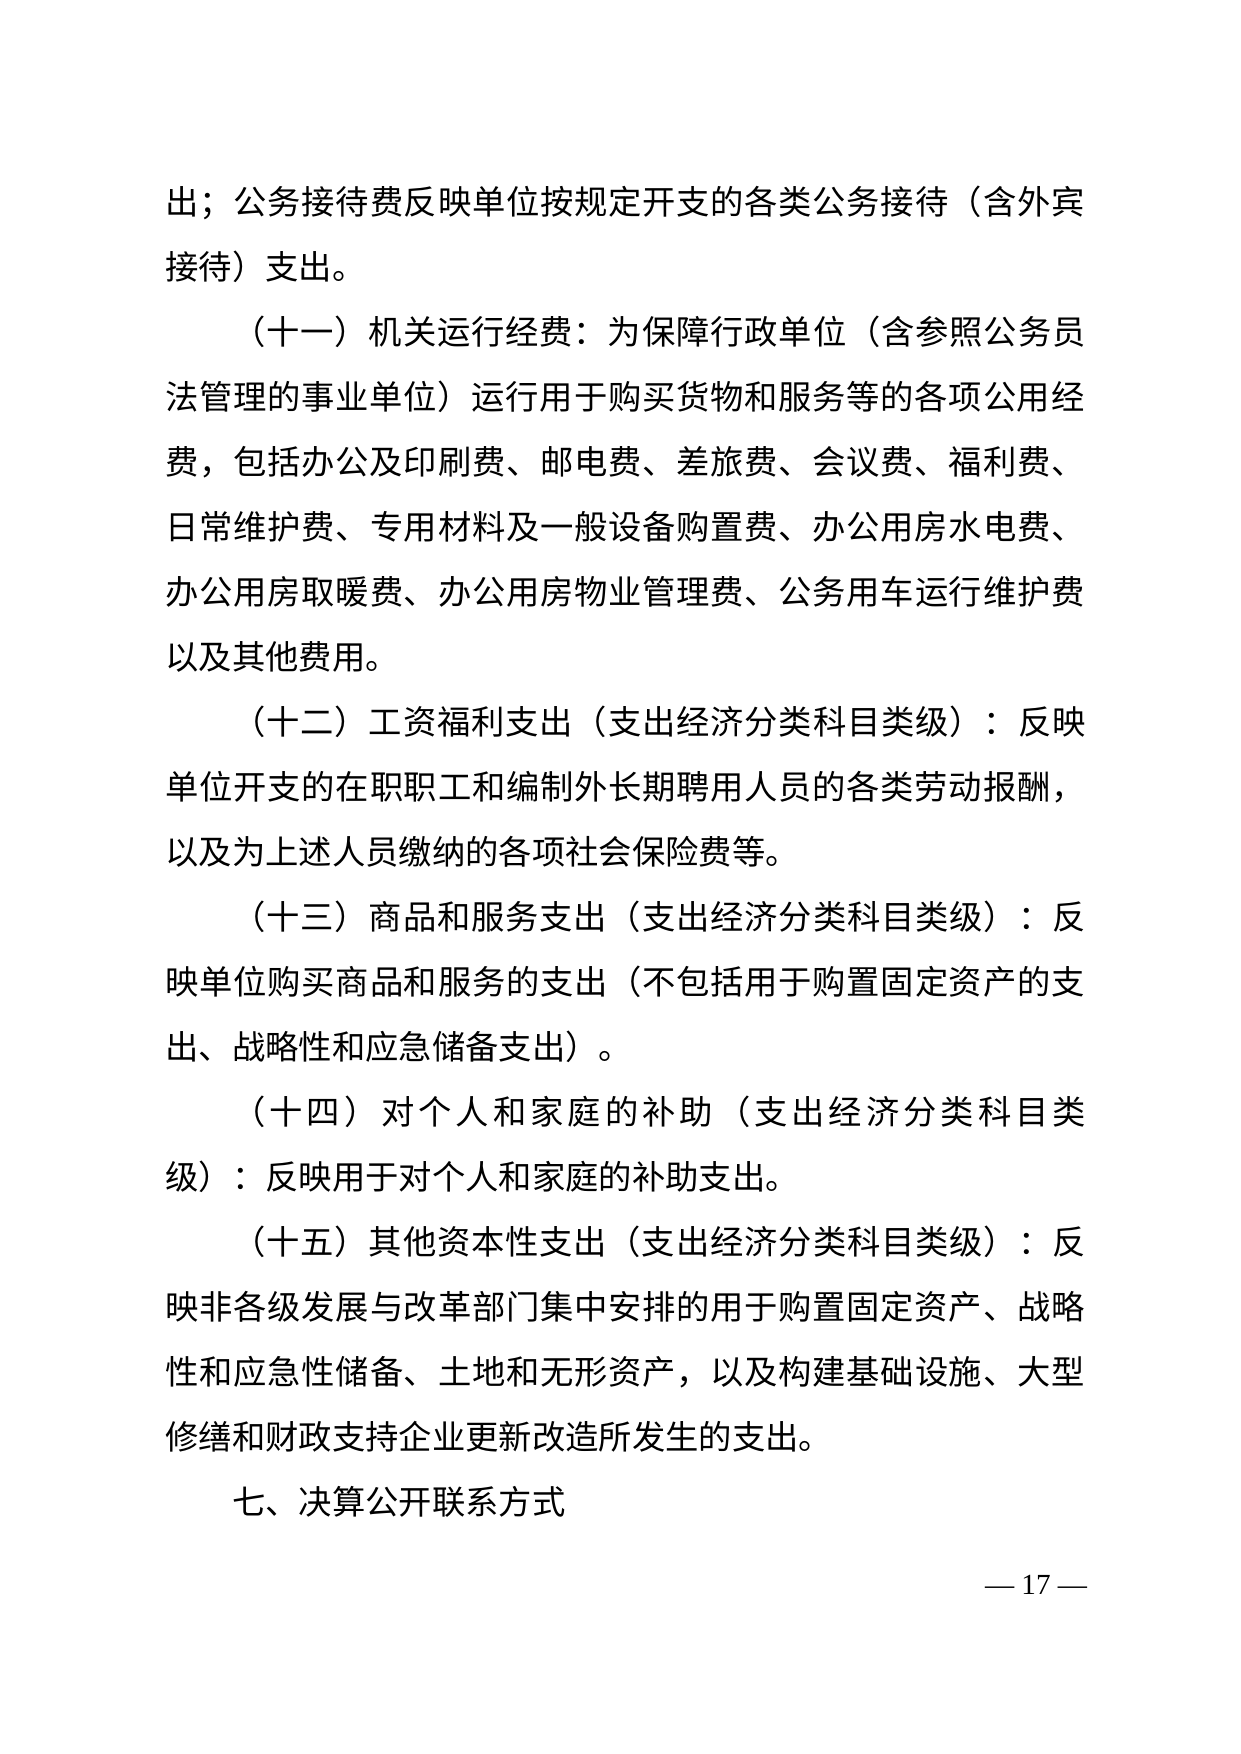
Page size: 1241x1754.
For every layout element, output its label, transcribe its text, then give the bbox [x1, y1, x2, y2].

text （十四）对个人和家庭的补助（支出经济分类科目类级）：反映用于对个人和家庭的补助支出。 [165, 1077, 1087, 1207]
list （十五）其他资本性支出（支出经济分类科目类级）：反映非各级发展与改革部门集中安排的用于购置固定资产、战略性和应急性储备、土地和无形资产，以及构建基础设施、大型修缮和财政支持企业更新改造所发生的支出。 [165, 1207, 1087, 1467]
text （十三）商品和服务支出（支出经济分类科目类级）：反映单位购买商品和服务的支出（不包括用于购置固定资产的支出、战略性和应急储备支出）。 [165, 882, 1087, 1077]
list 七、决算公开联系方式 [165, 1467, 1087, 1532]
text （十二）工资福利支出（支出经济分类科目类级）：反映单位开支的在职职工和编制外长期聘用人员的各类劳动报酬，以及为上述人员缴纳的各项社会保险费等。 [165, 687, 1087, 882]
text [165, 167, 1087, 297]
text （十一）机关运行经费：为保障行政单位（含参照公务员法管理的事业单位）运行用于购买货物和服务等的各项公用经费，包括办公及印刷费、邮电费、差旅费、会议费、福利费、日常维护费、专用材料及一般设备购置费、办公用房水电费、办公用房取暖费、办公用房物业管理费、公务用车运行维护费以及其他费用。 [165, 297, 1087, 687]
